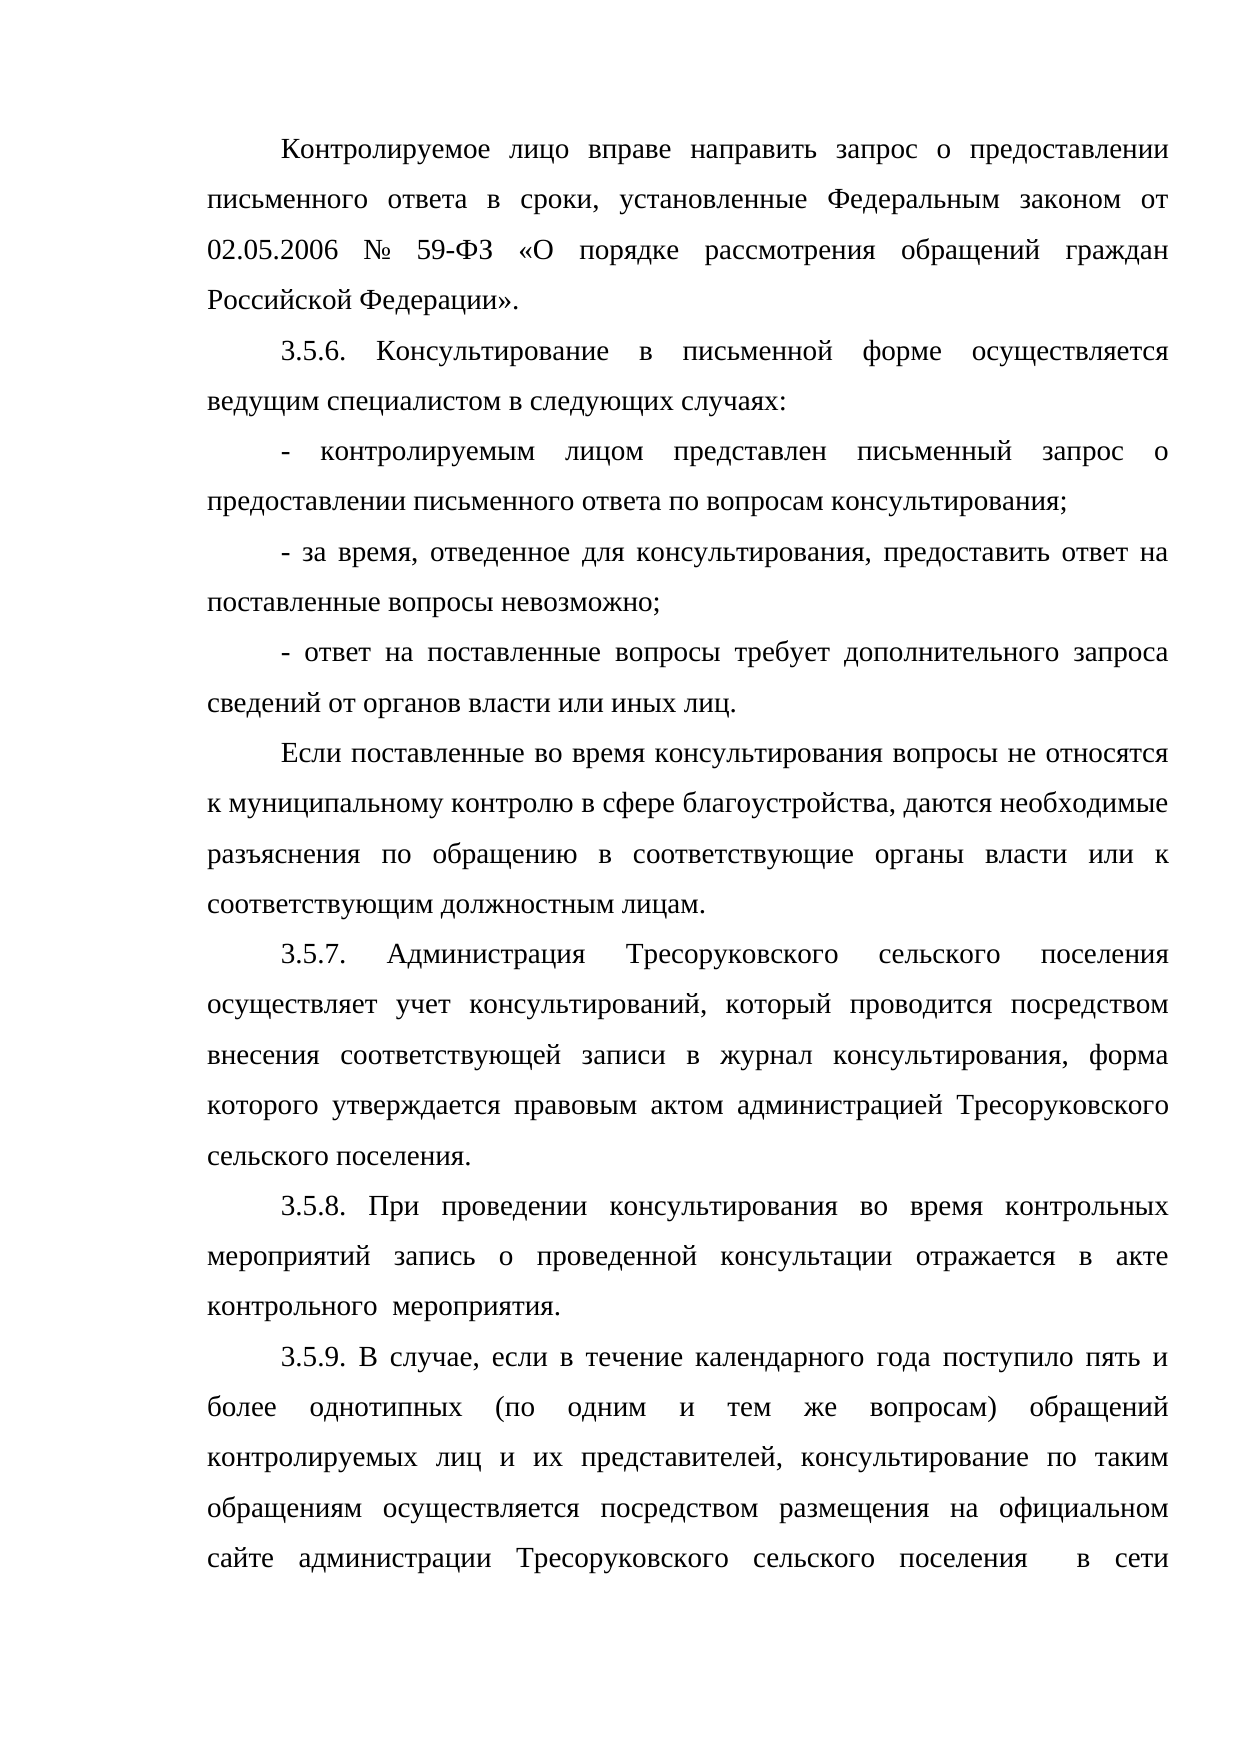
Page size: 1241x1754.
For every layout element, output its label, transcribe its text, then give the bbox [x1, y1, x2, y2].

text 3.5.8. При проведении консультирования во время контрольных мероприятий запись о проведенной консультации отражается в акте контрольного мероприятия. [207, 1188, 1169, 1322]
text Контролируемое лицо вправе направить запрос о предоставлении письменного ответа в сроки, установленные Федеральным законом от 02.05.2006 № 59-ФЗ «О порядке рассмотрения обращений граждан Российской Федерации». [207, 131, 1169, 316]
text - ответ на поставленные вопросы требует дополнительного запроса сведений от органов власти или иных лиц. [207, 634, 1169, 718]
text - контролируемым лицом представлен письменный запрос о предоставлении письменного ответа по вопросам консультирования; [207, 433, 1169, 517]
text 3.5.7. Администрация Тресоруковского сельского поселения осуществляет учет консультирований, который проводится посредством внесения соответствующей записи в журнал консультирования, форма которого утверждается правовым актом администрацией Тресоруковского сельского поселения. [207, 936, 1169, 1171]
text 3.5.6. Консультирование в письменной форме осуществляется ведущим специалистом в следующих случаях: [207, 333, 1169, 416]
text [207, 1339, 1169, 1574]
text Если поставленные во время консультирования вопросы не относятся к муниципальному контролю в сфере благоустройства, даются необходимые разъяснения по обращению в соответствующие органы власти или к соответствующим должностным лицам. [207, 735, 1169, 919]
text - за время, отведенное для консультирования, предоставить ответ на поставленные вопросы невозможно; [207, 534, 1169, 618]
